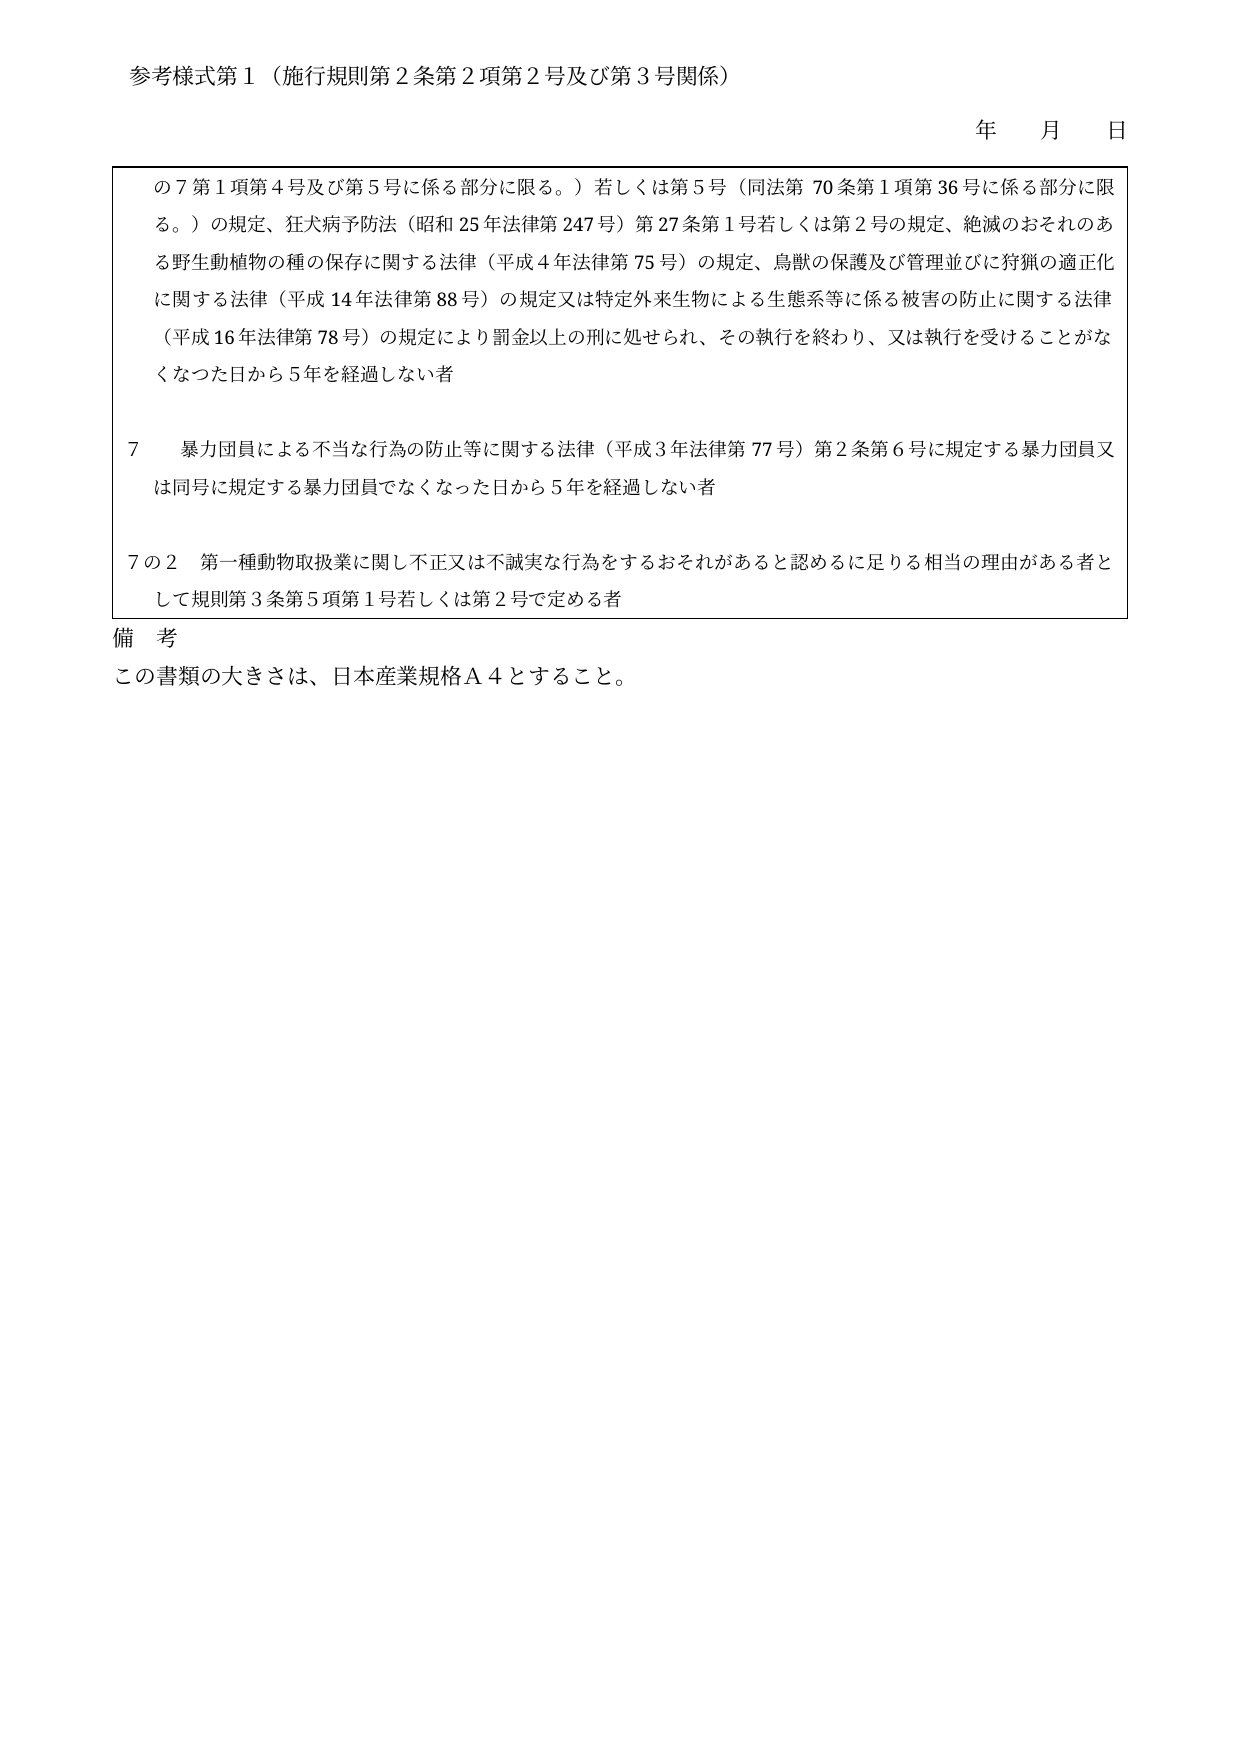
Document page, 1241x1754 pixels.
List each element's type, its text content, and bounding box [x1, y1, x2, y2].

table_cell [113, 168, 1127, 617]
text この書類の大きさは、日本産業規格Ａ４とすること。 [112, 656, 1128, 693]
text 備 考 [112, 619, 1128, 656]
